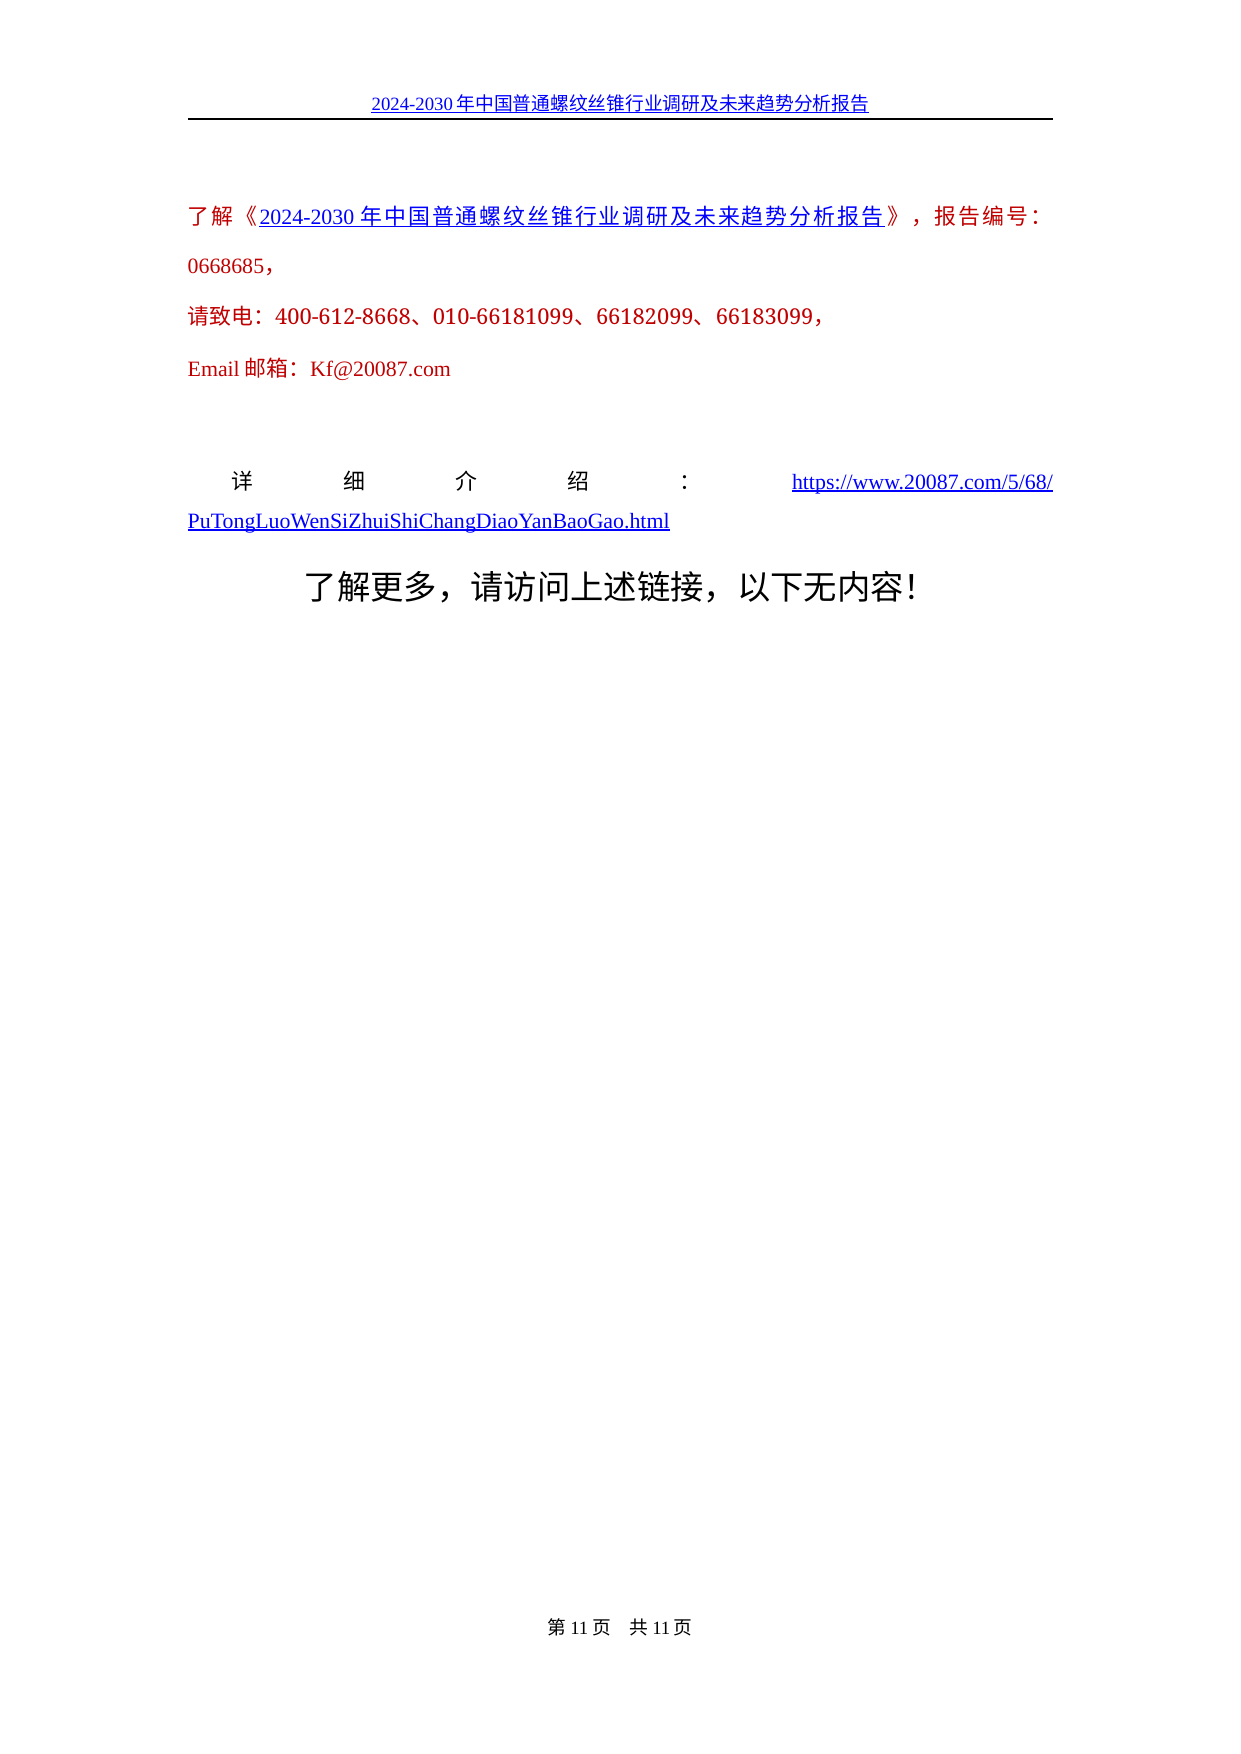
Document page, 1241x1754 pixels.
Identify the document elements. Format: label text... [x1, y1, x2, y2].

text 了解《2024-2030年中国普通螺纹丝锥行业调研及未来趋势分析报告》，报告编号：0668685， [187, 198, 1053, 280]
text 请致电：400-612-8668、010-66181099、66182099、66183099， [187, 299, 1053, 331]
title 了解更多，请访问上述链接，以下无内容！ [187, 552, 1053, 617]
text Email邮箱：Kf@20087.com [187, 350, 1053, 383]
text 详细介绍：https://www.20087.com/5/68/PuTongLuoWenSiZhuiShiChangDiaoYanBaoGao.html [187, 463, 1053, 536]
